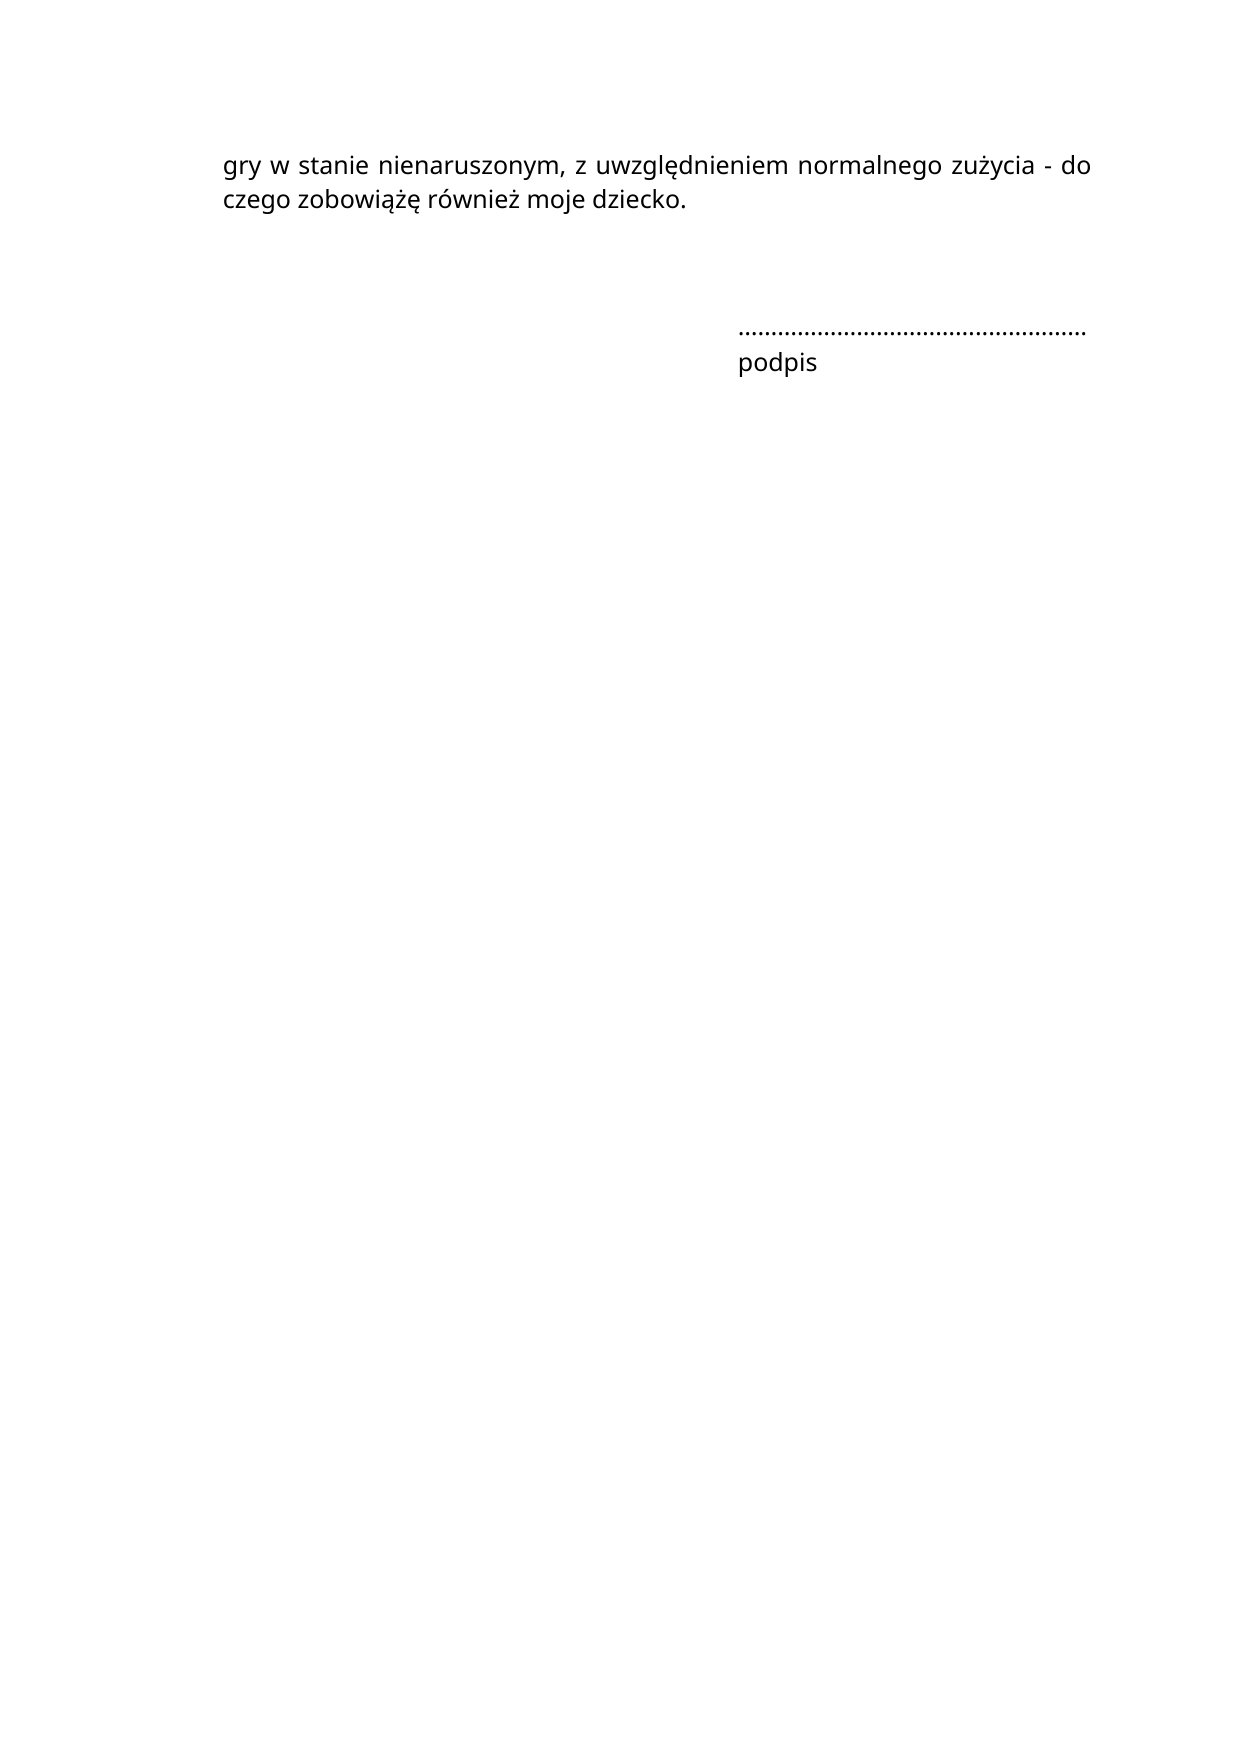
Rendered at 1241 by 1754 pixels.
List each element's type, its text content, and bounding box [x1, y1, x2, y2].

text ………………………………..…………… podpis zobowiążę również moje dziecko. ………………………………..……………….. [738, 308, 1093, 489]
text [223, 148, 1093, 216]
